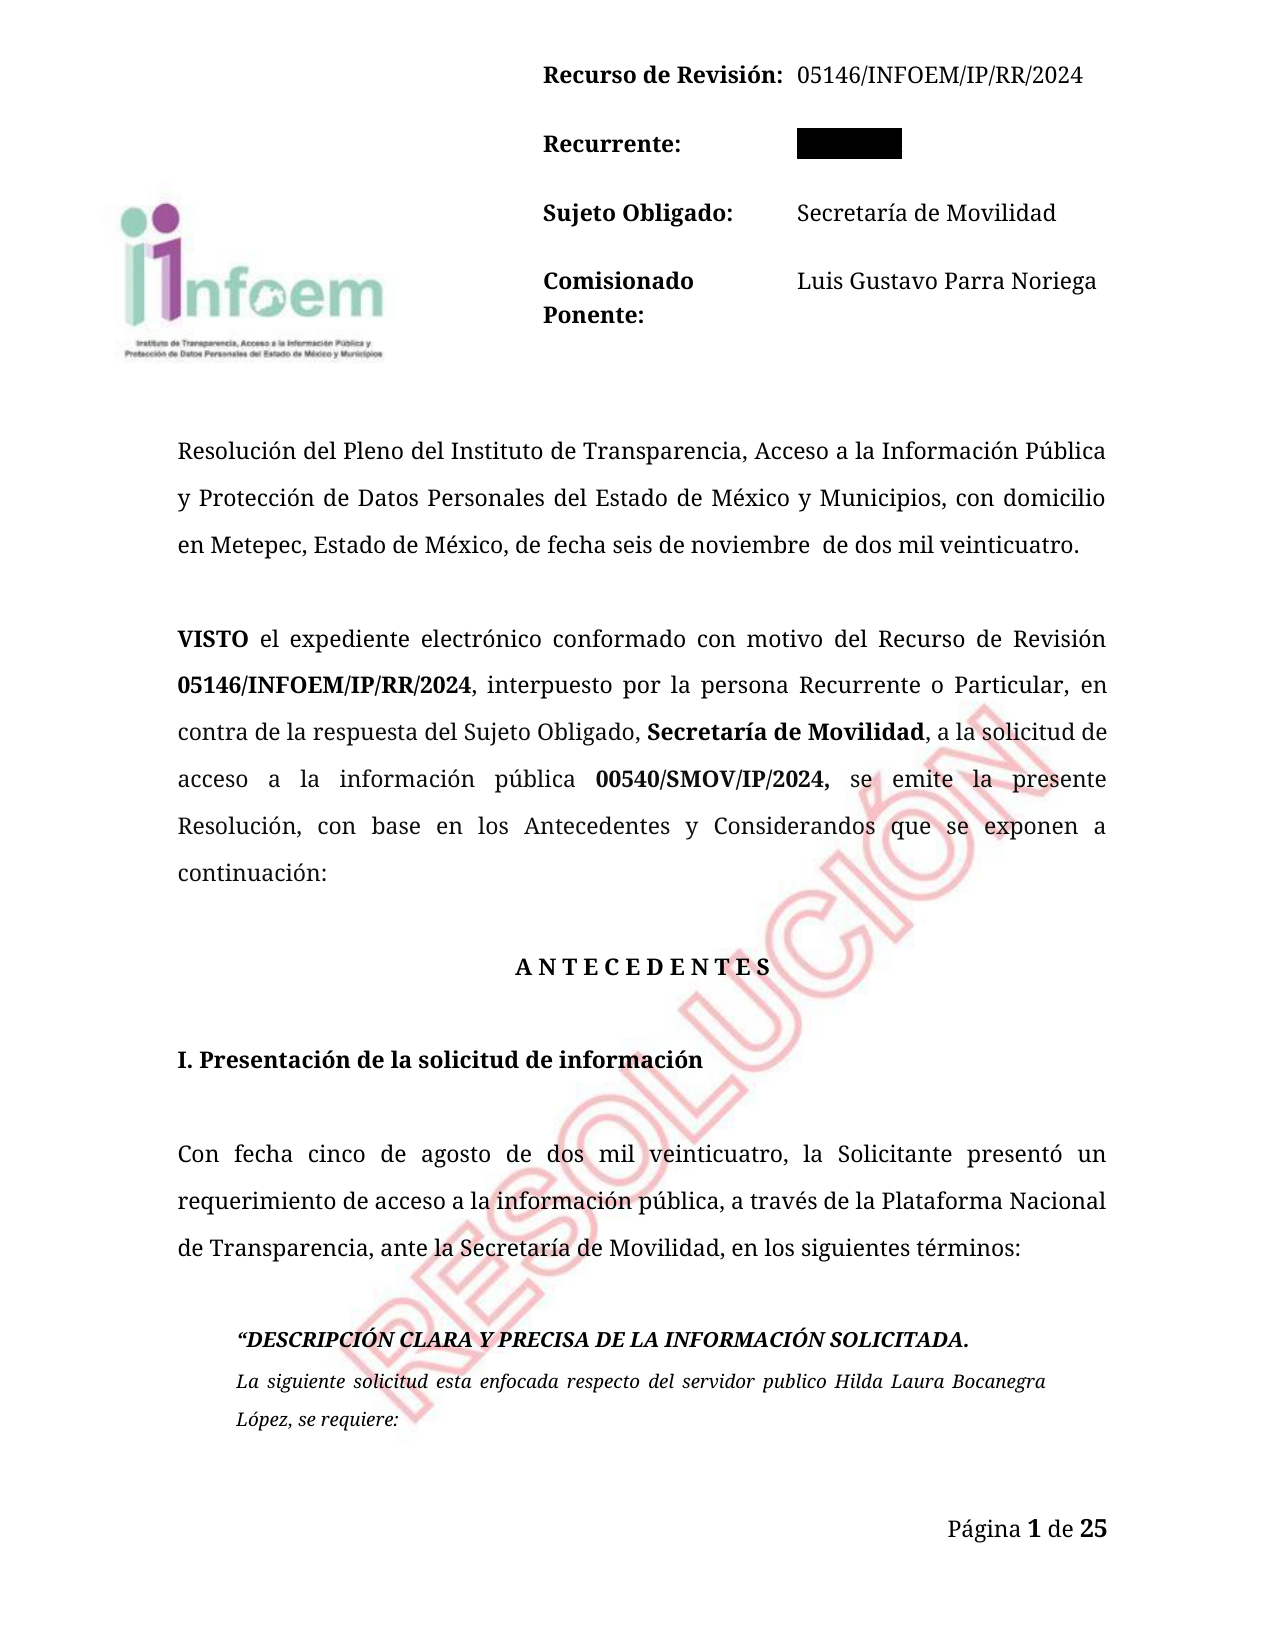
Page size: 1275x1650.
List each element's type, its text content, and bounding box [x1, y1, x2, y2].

text Resolución del Pleno del Instituto de Transparencia, Acceso a la Información Pública y Protección de Datos Personales del Estado de México y Municipios, con domicilio en Metepec, Estado de México, de fecha seis de noviembre de dos mil veinticuatro. [177, 435, 1107, 560]
text “DESCRIPCIÓN CLARA Y PRECISA DE LA INFORMACIÓN SOLICITADA. [236, 1326, 1048, 1354]
text I. Presentación de la solicitud de información [177, 1044, 1107, 1076]
text VISTO el expediente electrónico conformado con motivo del Recurso de Revisión 05146/INFOEM/IP/RR/2024, interpuesto por la persona Recurrente o Particular, en contra de la respuesta del Sujeto Obligado, Secretaría de Movilidad, a la solicitud de acceso a la información pública 00540/SMOV/IP/2024, se emite la presente Resolución, con base en los Antecedentes y Considerandos que se exponen a continuación: [177, 622, 1107, 888]
text La siguiente solicitud esta enfocada respecto del servidor publico Hilda Laura Bocanegra López, se requiere: [236, 1368, 1048, 1432]
text Con fecha cinco de agosto de dos mil veinticuatro, la Solicitante presentó un requerimiento de acceso a la información pública, a través de la Plataforma Nacional de Transparencia, ante la Secretaría de Movilidad, en los siguientes términos: [177, 1138, 1107, 1263]
picture [0, 138, 1275, 1650]
text A N T E C E D E N T E S [177, 951, 1107, 982]
